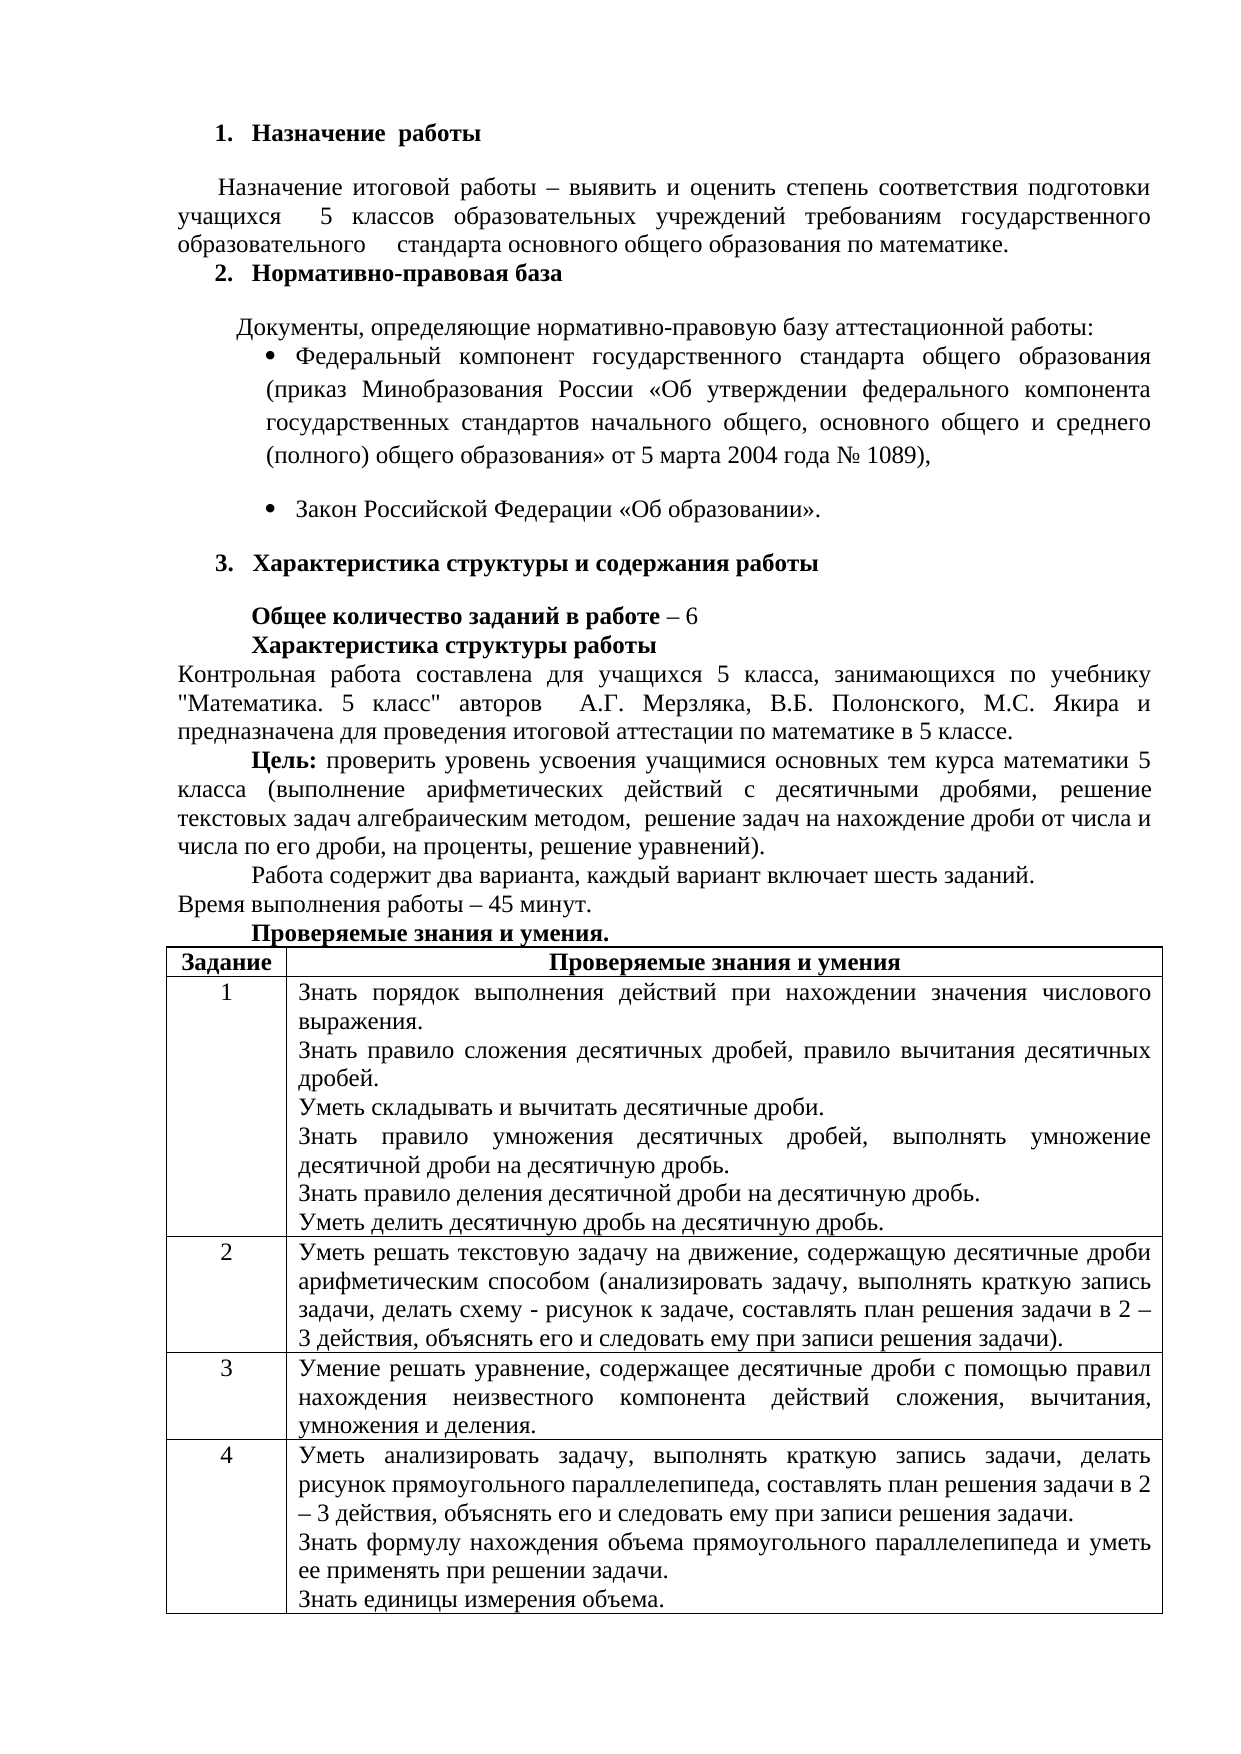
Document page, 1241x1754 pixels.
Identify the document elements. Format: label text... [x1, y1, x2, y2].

text Работа содержит два варианта, каждый вариант включает шесть заданий. [177, 860, 1152, 889]
table_cell 2 [167, 1237, 286, 1352]
table_cell Умение решать уравнение, содержащее десятичные дроби с помощью правил нахождения неизвестного компонента действий сложения, вычитания, умножения и деления. [287, 1353, 1162, 1439]
text Контрольная работа составлена для учащихся 5 класса, занимающихся по учебнику "Математика. 5 класс" авторов А.Г. Мерзляка, В.Б. Полонского, М.С. Якира и предназначена для проведения итоговой аттестации по математике в 5 классе. [177, 659, 1152, 745]
table_cell 4 [167, 1440, 286, 1613]
text Время выполнения работы – 45 минут. [177, 889, 1152, 918]
list Нормативно-правовая база [214, 258, 1152, 287]
text Цель: проверить уровень усвоения учащимися основных тем курса математики 5 класса (выполнение арифметических действий с десятичными дробями, решение текстовых задач алгебраическим методом, решение задач на нахождение дроби от числа и числа по его дроби, на проценты, решение уравнений). [177, 745, 1152, 860]
table_cell Уметь решать текстовую задачу на движение, содержащую десятичные дроби арифметическим способом (анализировать задачу, выполнять краткую запись задачи, делать схему - рисунок к задаче, составлять план решения задачи в 2 – 3 действия, объяснять его и следовать ему при записи решения задачи). [287, 1237, 1162, 1352]
text Назначение итоговой работы – выявить и оценить степень соответствия подготовки учащихся 5 классов образовательных учреждений требованиям государственного образовательного стандарта основного общего образования по математике. [177, 172, 1152, 258]
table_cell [287, 1440, 1162, 1613]
list Характеристика структуры и содержания работы [215, 548, 1152, 576]
text Общее количество заданий в работе – 6 [236, 601, 1152, 630]
list Закон Российской Федерации «Об образовании». [266, 494, 1152, 522]
table_cell 1 [167, 977, 286, 1236]
table_header Проверяемые знания и умения [287, 948, 1162, 976]
text Документы, определяющие нормативно-правовую базу аттестационной работы: [177, 312, 1152, 341]
table_cell 3 [167, 1353, 286, 1439]
list Назначение работы [214, 118, 1152, 147]
text Проверяемые знания и умения. [177, 918, 1152, 946]
table_header Задание [167, 948, 286, 976]
text Характеристика структуры работы [236, 630, 1152, 659]
list Федеральный компонент государственного стандарта общего образования (приказ Минобразования России «Об утверждении федерального компонента государственных стандартов начального общего, основного общего и среднего (полного) общего образования» от 5 марта 2004 года № 1089), [266, 341, 1152, 469]
table_cell Знать порядок выполнения действий при нахождении значения числового выражения. Знать правило сложения десятичных дробей, правило вычитания десятичных дробей. Уметь складывать и вычитать десятичные дроби. Знать правило умножения десятичных дробей, выполнять умножение десятичной дроби на десятичную дробь. Знать правило деления десятичной дроби на десятичную дробь. Уметь делить десятичную дробь на десятичную дробь. [287, 977, 1162, 1236]
